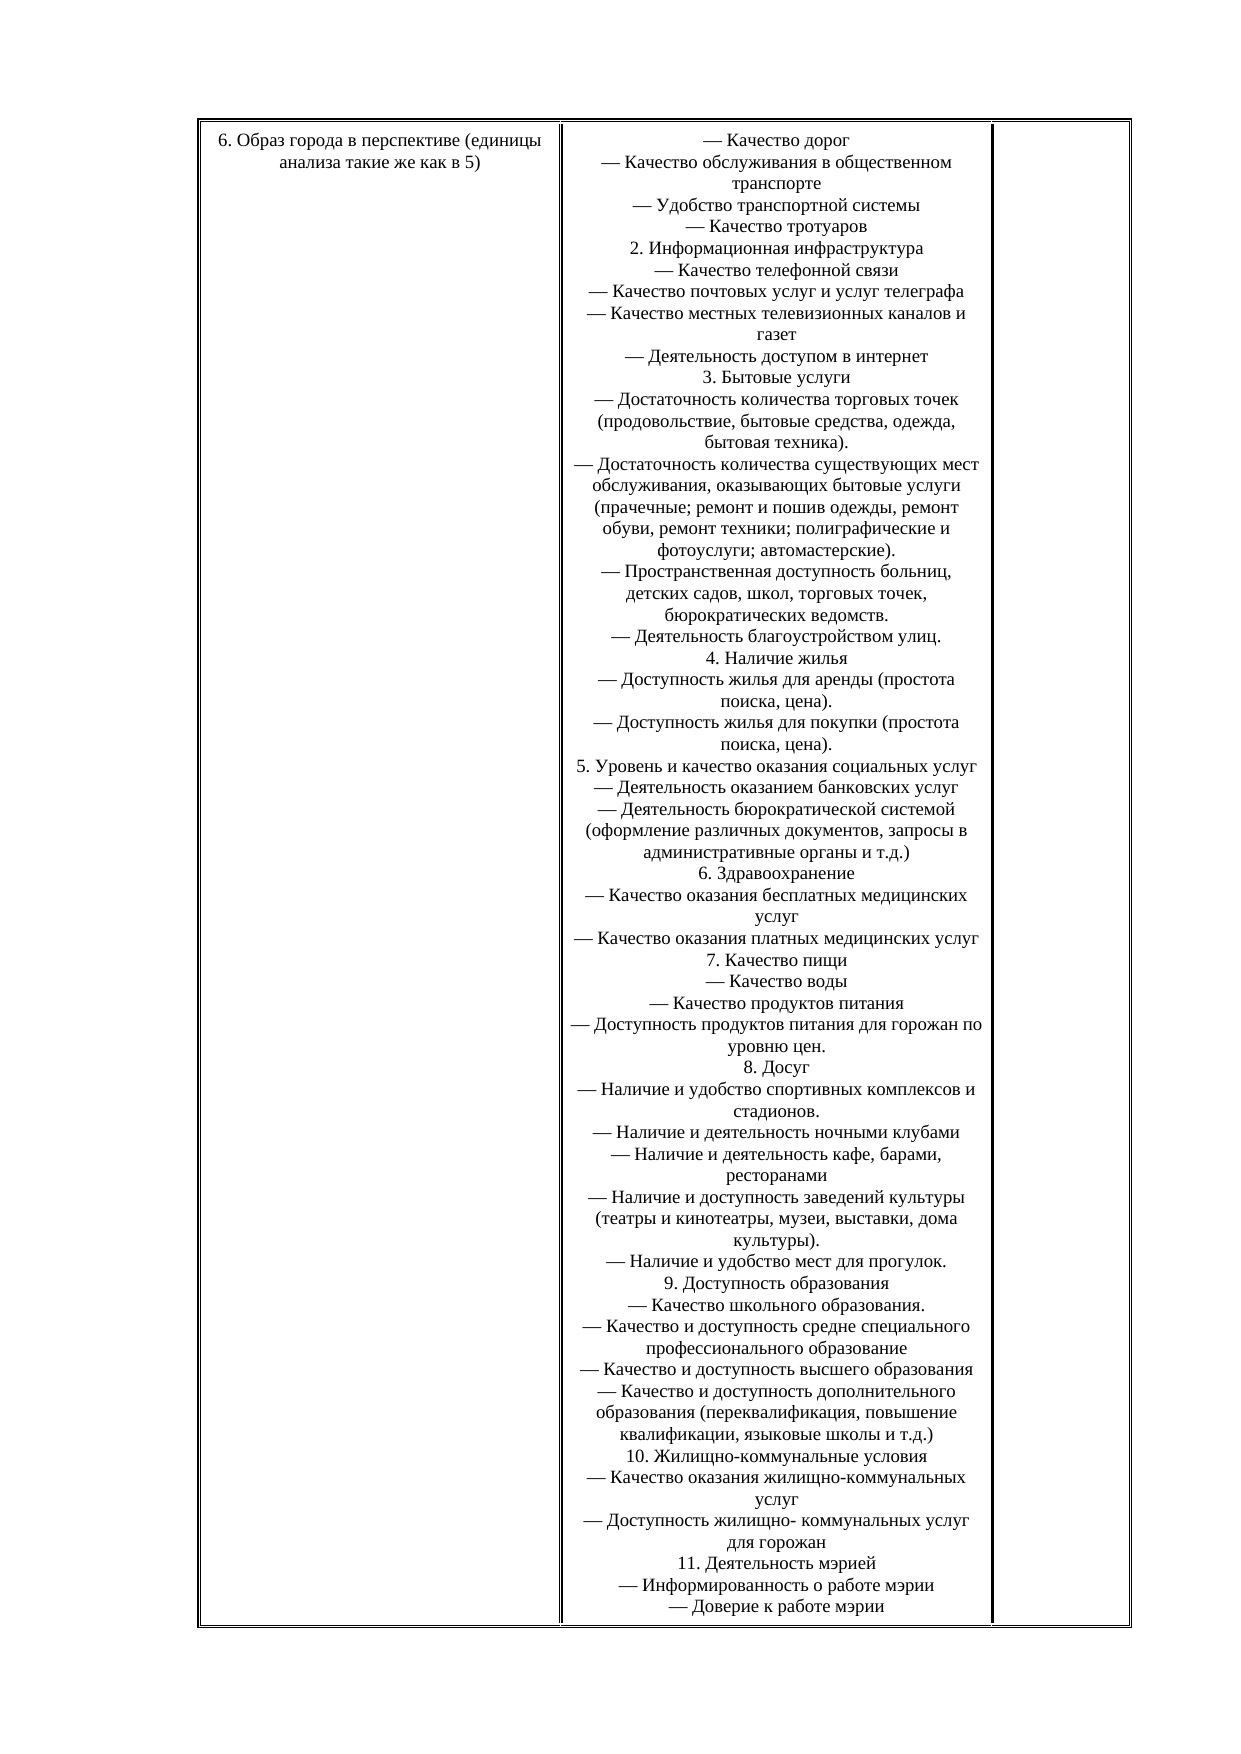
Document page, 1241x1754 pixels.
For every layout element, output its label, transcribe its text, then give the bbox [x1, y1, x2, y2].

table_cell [201, 120, 561, 1625]
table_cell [561, 120, 992, 1625]
table_cell Статья [992, 122, 1129, 1625]
